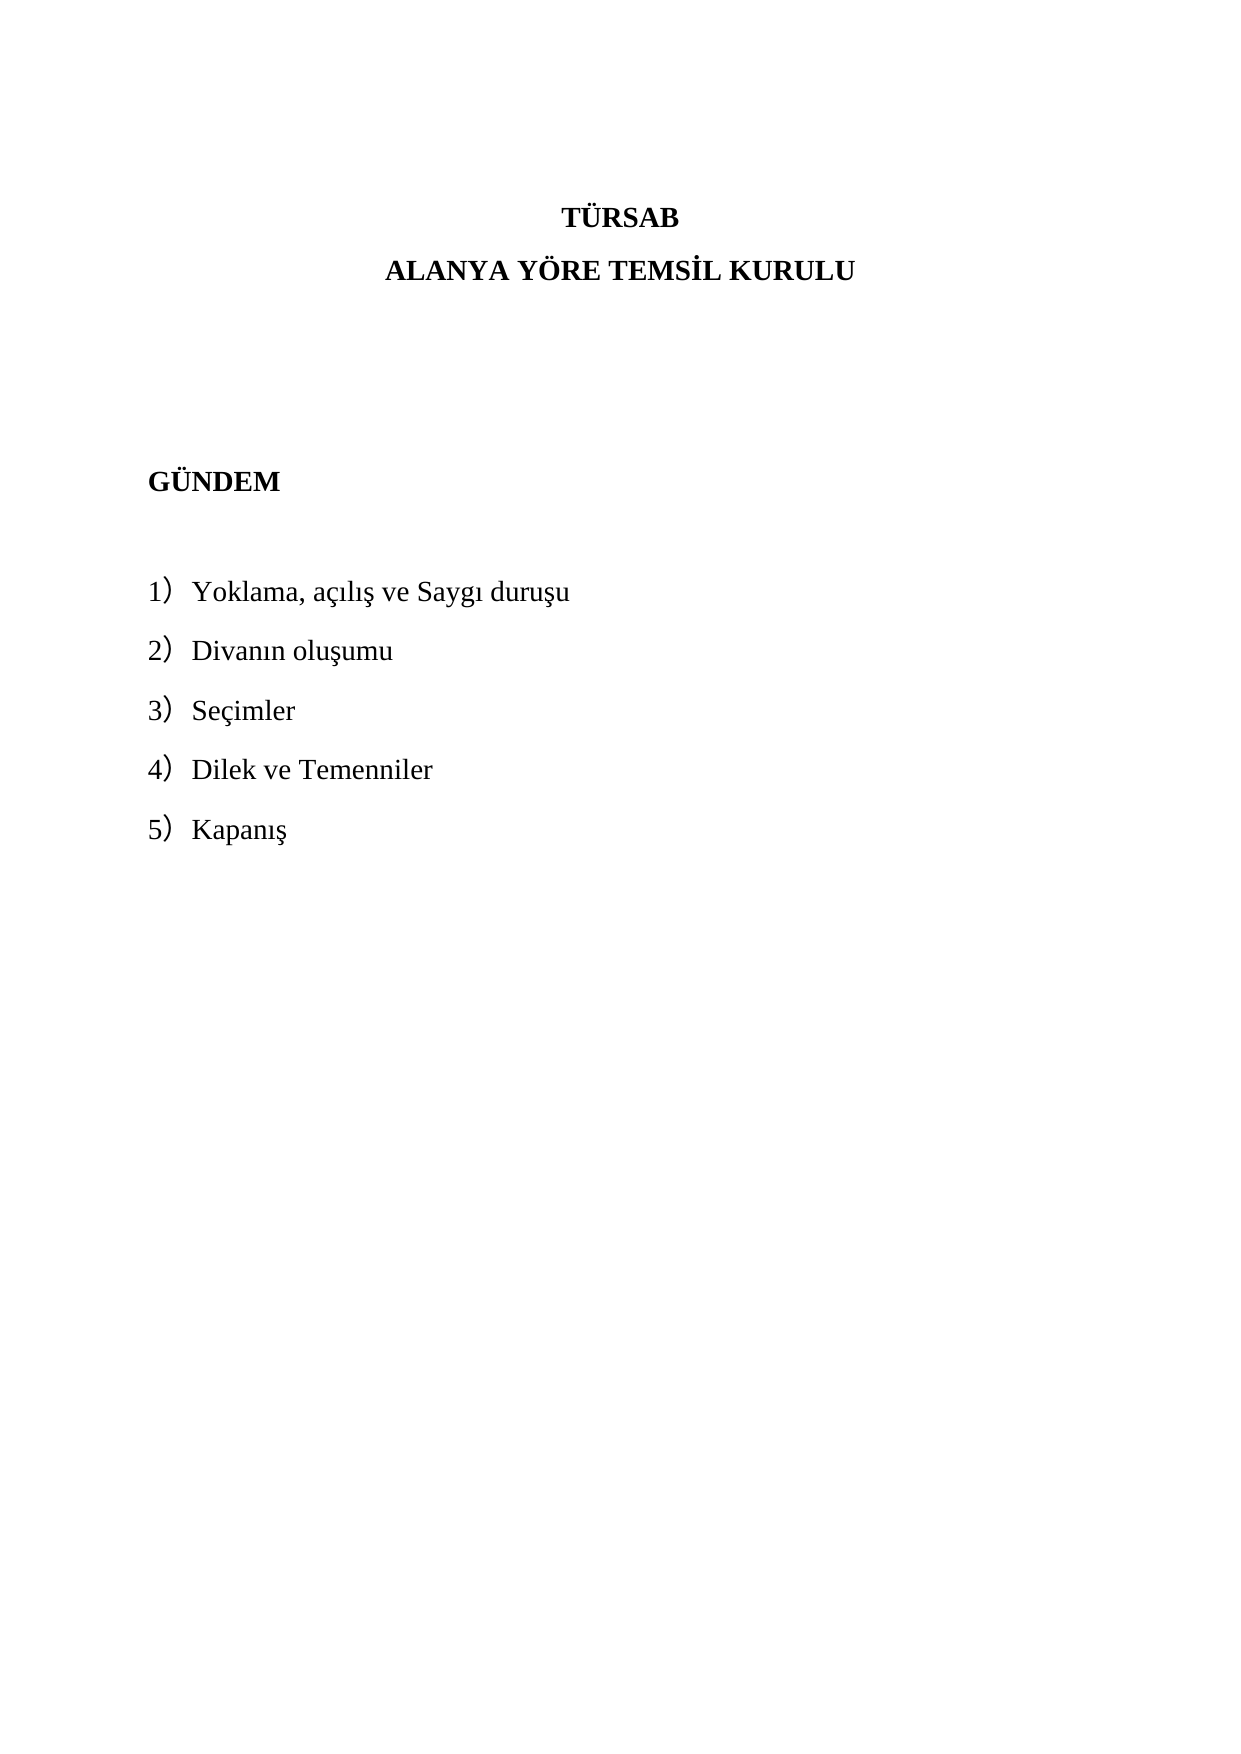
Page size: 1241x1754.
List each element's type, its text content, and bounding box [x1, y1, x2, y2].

text GÜNDEM [148, 464, 1093, 498]
text 3）Seçimler [148, 689, 1093, 729]
text TÜRSAB [148, 200, 1093, 234]
text 5）Kapanış [148, 808, 1093, 848]
text 4）Dilek ve Temenniler [148, 748, 1093, 788]
text ALANYA YÖRE TEMSİL KURULU [148, 253, 1093, 287]
text 1）Yoklama, açılış ve Saygı duruşu [148, 570, 1093, 610]
text 2）Divanın oluşumu [148, 629, 1093, 669]
